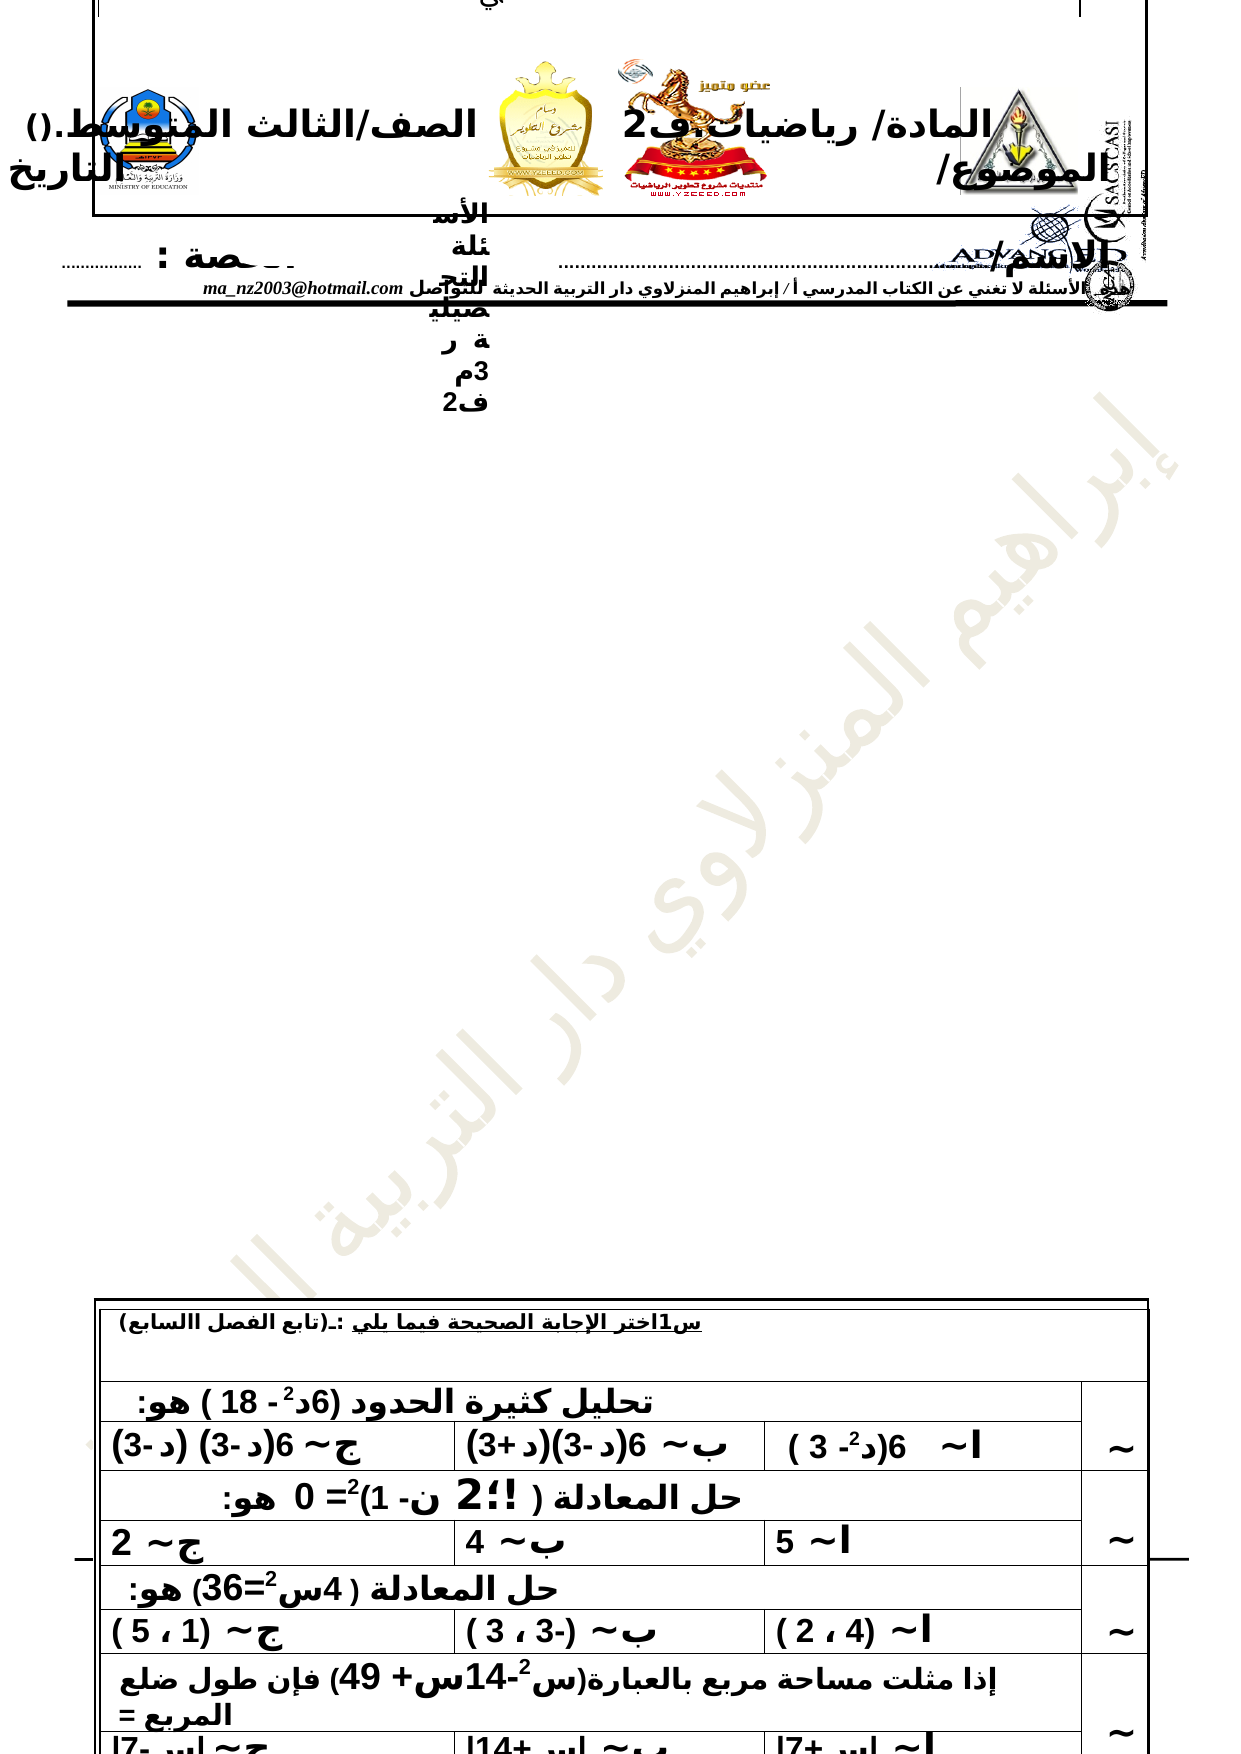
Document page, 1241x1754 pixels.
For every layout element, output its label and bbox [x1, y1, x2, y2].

picture [960, 87, 1145, 214]
picture [95, 87, 199, 195]
picture [1076, 109, 1157, 316]
picture [616, 58, 778, 199]
picture [1076, 254, 1080, 264]
picture [488, 60, 603, 196]
